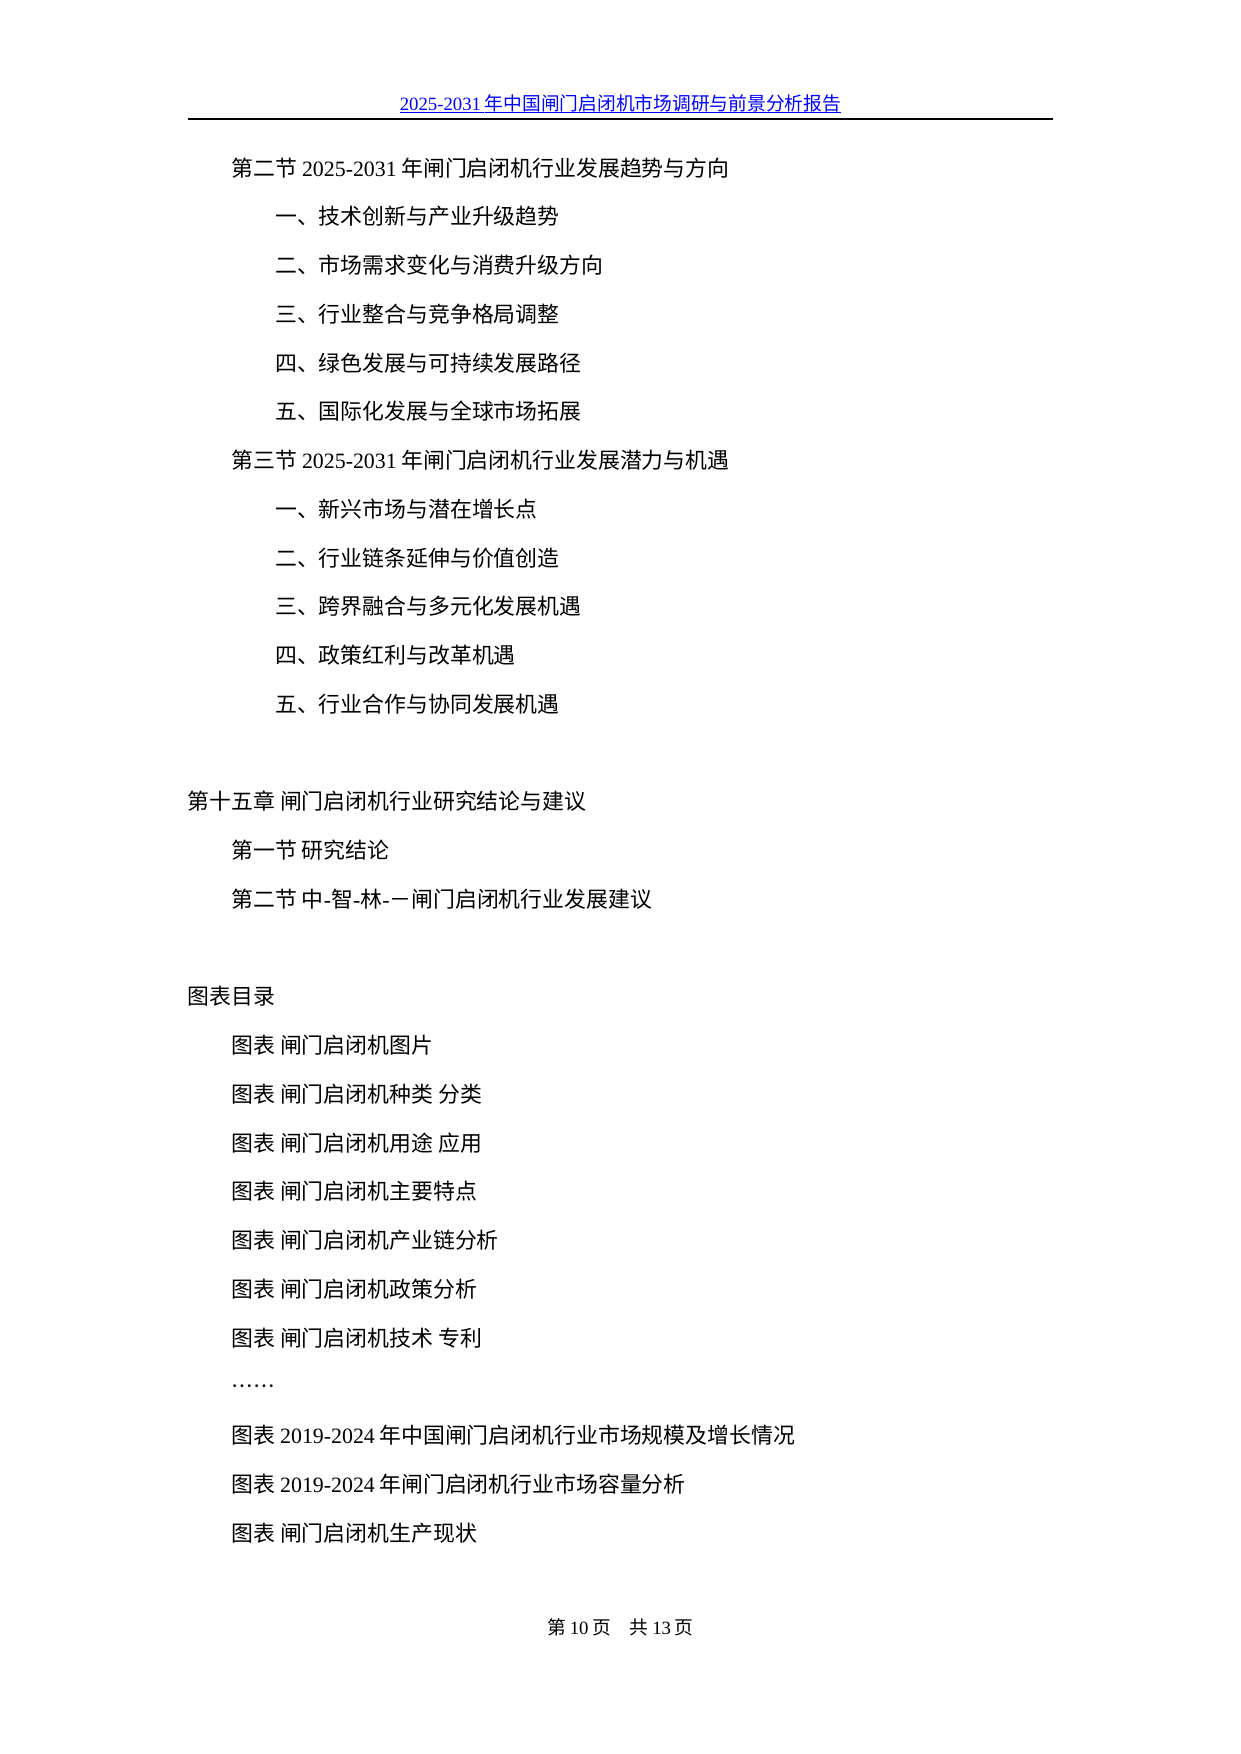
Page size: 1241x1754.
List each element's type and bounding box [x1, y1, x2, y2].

text [187, 150, 1053, 1548]
